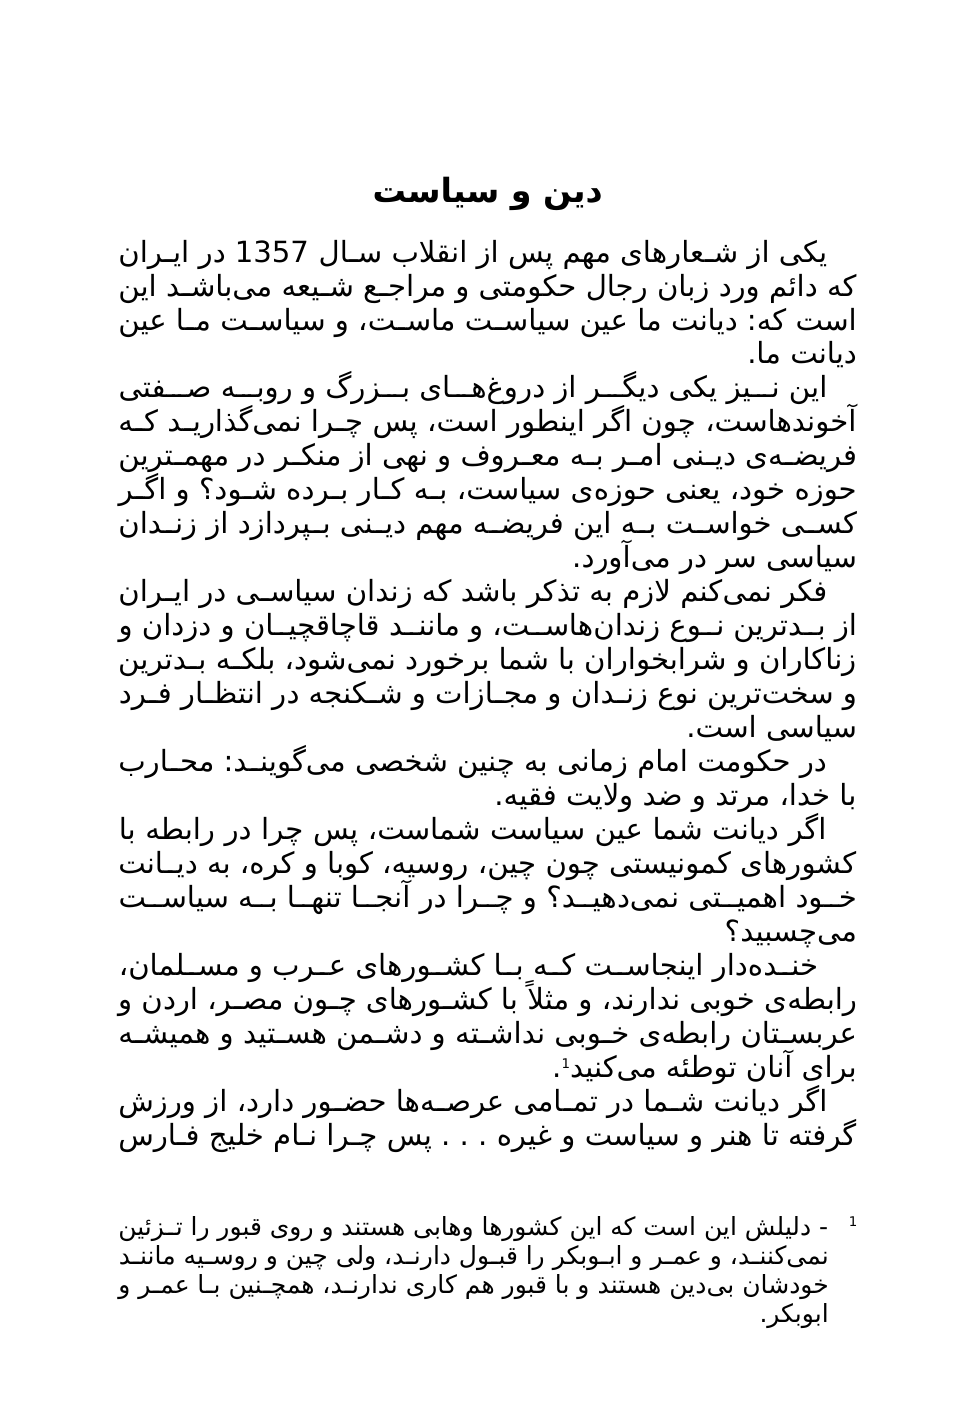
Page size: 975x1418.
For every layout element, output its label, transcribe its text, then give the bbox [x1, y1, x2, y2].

text فکر نمی‌کنم لازم به تذکر باشد که زندان سیاسی در ایران از بدترین نوع زندان‌هاست، و مانند قاچاقچیان و دزدان و زناکاران و شرابخواران با شما برخورد نمی‌شود، بلکه بدترین و سخت‌ترین نوع زندان و مجازات و شکنجه در انتظار فرد سیاسی است. [118, 574, 857, 744]
text یکی از شعارهای مهم پس از انقلاب سال 1357 در ایران که دائم ورد زبان رجال حکومتی و مراجع شیعه می‌باشد این است که: دیانت ما عین سیاست ماست، و سیاست ما عین دیانت ما. [118, 235, 857, 371]
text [118, 1084, 857, 1152]
text خنده‌دار اینجاست که با کشورهای عرب و مسلمان، رابطه‌ی خوبی ندارند، و مثلاً با کشورهای چون مصر، اردن و عربستان رابطه‌ی خوبی نداشته و دشمن هستید و همیشه برای آنان توطئه می‌کنید. [118, 948, 857, 1084]
text دین و سیاست [118, 171, 857, 210]
text این نیز یکی دیگر از دروغ‌های بزرگ و روبه صفتی آخوندهاست، چون اگر اینطور است، پس چرا نمی‌گذارید که فریضه‌ی دینی امر به معروف و نهی از منکر در مهمترین حوزه خود، یعنی حوزه‌ی سیاست، به کار برده شود؟ و اگر کسی خواست به این فریضه مهم دینی بپردازد از زندان سیاسی سر در می‌آورد. [118, 371, 857, 574]
text در حکومت امام زمانی به چنین شخصی می‌گویند: محارب با خدا، مرتد و ضد ولایت فقیه. [118, 744, 857, 812]
text اگر دیانت شما عین سیاست شماست، پس چرا در رابطه با کشورهای کمونیستی چون چین، روسیه، کوبا و کره، به دیانت خود اهمیتی نمی‌دهید؟ و چرا در آنجا تنها به سیاست می‌چسبید؟ [118, 812, 857, 948]
